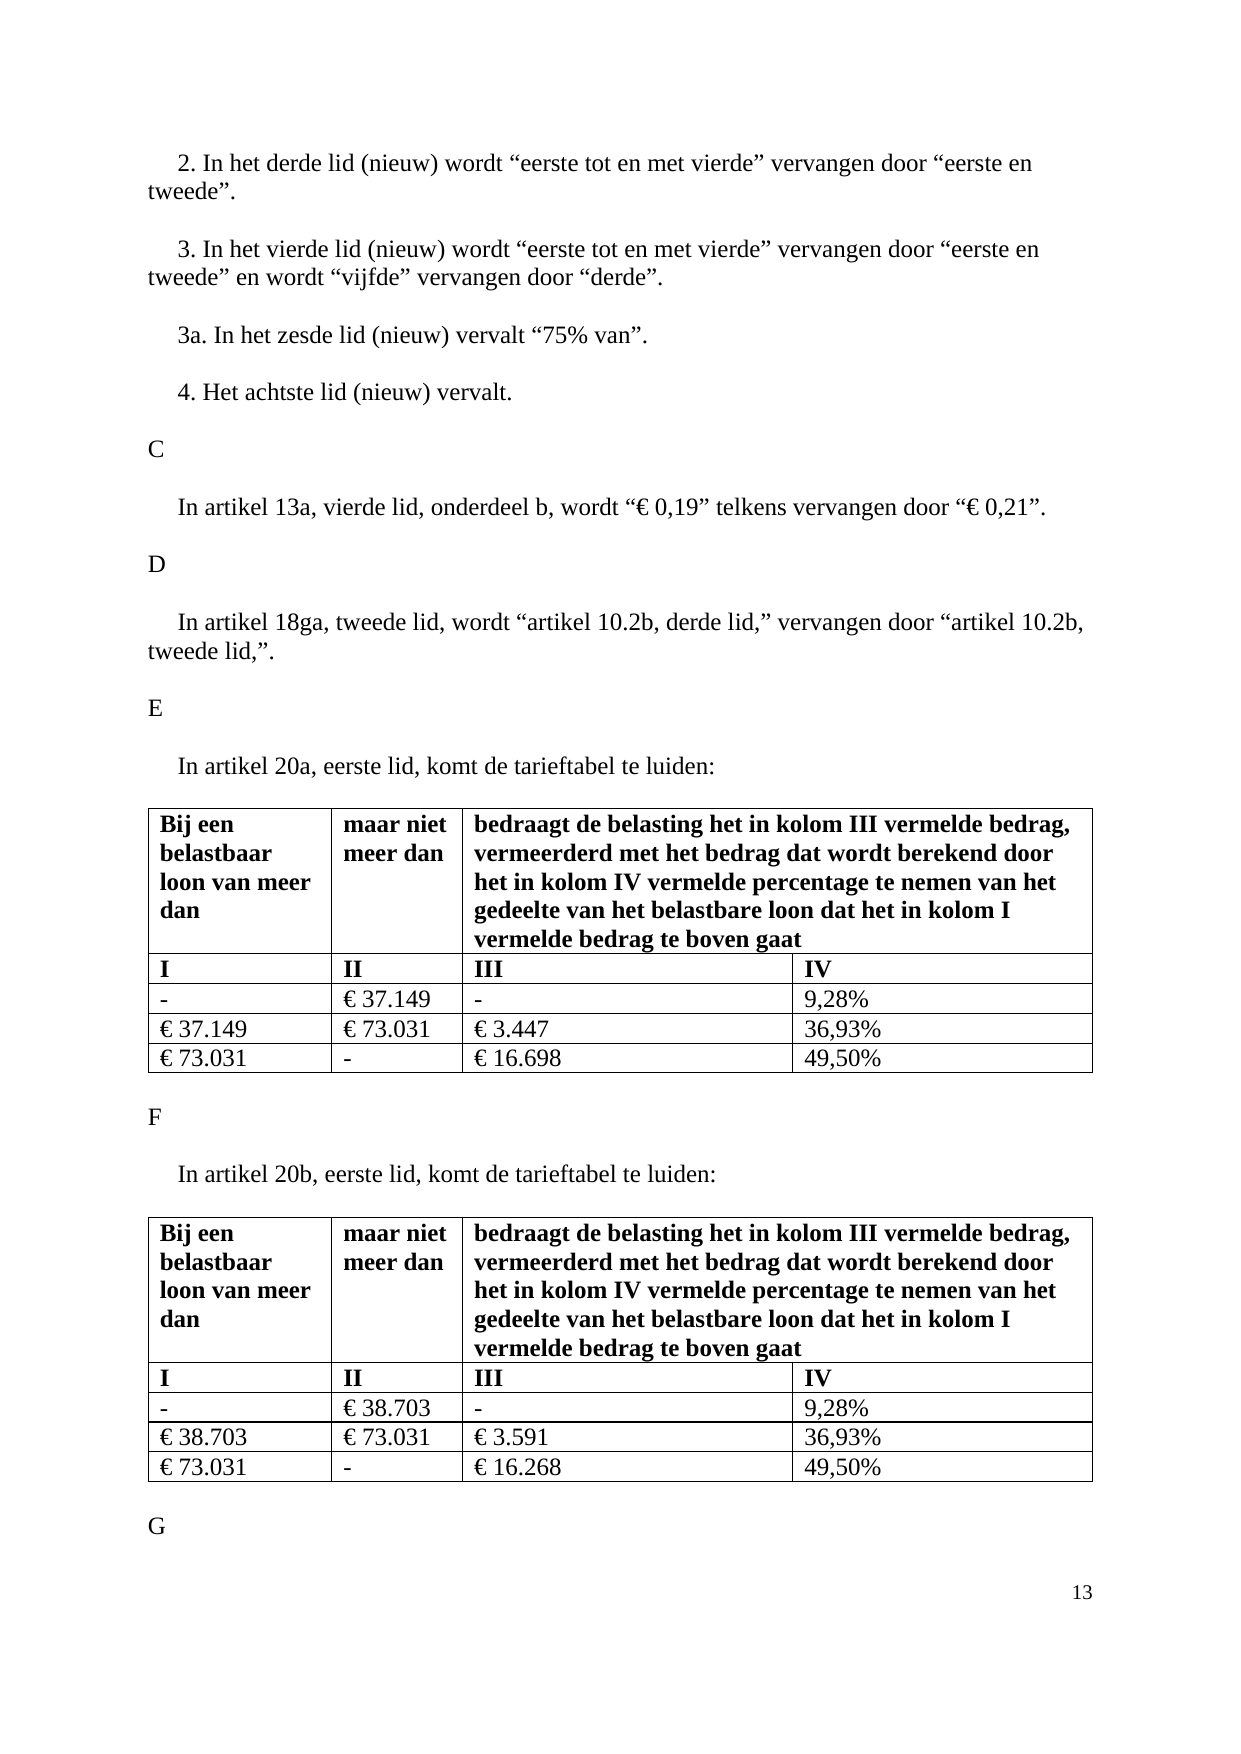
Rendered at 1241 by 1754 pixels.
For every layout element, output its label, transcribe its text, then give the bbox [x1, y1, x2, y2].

table_cell € 38.703 [149, 1423, 331, 1451]
table_cell 49,50% [793, 1452, 1092, 1481]
text In artikel 20a, eerste lid, komt de tarieftabel te luiden: [148, 751, 1093, 779]
text In artikel 20b, eerste lid, komt de tarieftabel te luiden: [148, 1159, 1093, 1188]
table_cell - [332, 1452, 462, 1481]
table_cell - [149, 984, 331, 1013]
table_cell € 37.149 [149, 1014, 331, 1042]
table_cell € 37.149 [332, 984, 462, 1013]
table_cell - [463, 984, 792, 1013]
text 3a. In het zesde lid (nieuw) vervalt “75% van”. [148, 320, 1093, 349]
table_cell € 73.031 [149, 1044, 331, 1072]
text E [148, 693, 1093, 722]
table_cell 36,93% [793, 1423, 1092, 1451]
table_cell € 3.447 [463, 1014, 792, 1042]
table_cell II [332, 1363, 462, 1392]
text D [148, 549, 1093, 578]
table_header Bij een belastbaar loon van meer dan [149, 809, 331, 953]
table_cell € 3.591 [463, 1423, 792, 1451]
table_header maar niet meer dan [332, 809, 462, 953]
table_cell IV [793, 1363, 1092, 1392]
table_cell 9,28% [793, 984, 1092, 1013]
text 2. In het derde lid (nieuw) wordt “eerste tot en met vierde” vervangen door “eerste en tweede”. [148, 148, 1093, 205]
table_cell € 38.703 [332, 1393, 462, 1421]
text In artikel 13a, vierde lid, onderdeel b, wordt “€ 0,19” telkens vervangen door “€ 0,21”. [148, 492, 1093, 521]
table_header bedraagt de belasting het in kolom III vermelde bedrag, vermeerderd met het bedrag dat wordt berekend door het in kolom IV vermelde percentage te nemen van het gedeelte van het belastbare loon dat het in kolom I vermelde bedrag te boven gaat [463, 1218, 1092, 1362]
text F [148, 1102, 1093, 1131]
table_cell € 16.268 [463, 1452, 792, 1481]
text 3. In het vierde lid (nieuw) wordt “eerste tot en met vierde” vervangen door “eerste en tweede” en wordt “vijfde” vervangen door “derde”. [148, 234, 1093, 291]
text In artikel 18ga, tweede lid, wordt “artikel 10.2b, derde lid,” vervangen door “artikel 10.2b, tweede lid,”. [148, 607, 1093, 664]
table_cell € 16.698 [463, 1044, 792, 1072]
table_header bedraagt de belasting het in kolom III vermelde bedrag, vermeerderd met het bedrag dat wordt berekend door het in kolom IV vermelde percentage te nemen van het gedeelte van het belastbare loon dat het in kolom I vermelde bedrag te boven gaat [463, 809, 1092, 953]
table_cell II [332, 954, 462, 983]
table_cell - [463, 1393, 792, 1421]
table_cell IV [793, 954, 1092, 983]
table_cell III [463, 954, 792, 983]
table_cell 36,93% [793, 1014, 1092, 1042]
table_header maar niet meer dan [332, 1218, 462, 1362]
table_cell € 73.031 [332, 1423, 462, 1451]
table_cell € 73.031 [149, 1452, 331, 1481]
table_cell 49,50% [793, 1044, 1092, 1072]
table_header Bij een belastbaar loon van meer dan [149, 1218, 331, 1362]
table_cell 9,28% [793, 1393, 1092, 1421]
table_cell I [149, 1363, 331, 1392]
text C [148, 434, 1093, 463]
text 4. Het achtste lid (nieuw) vervalt. [148, 377, 1093, 406]
table_cell I [149, 954, 331, 983]
table_cell - [149, 1393, 331, 1421]
table_cell III [463, 1363, 792, 1392]
table_cell € 73.031 [332, 1014, 462, 1042]
text G [148, 1511, 1093, 1539]
table_cell - [332, 1044, 462, 1072]
